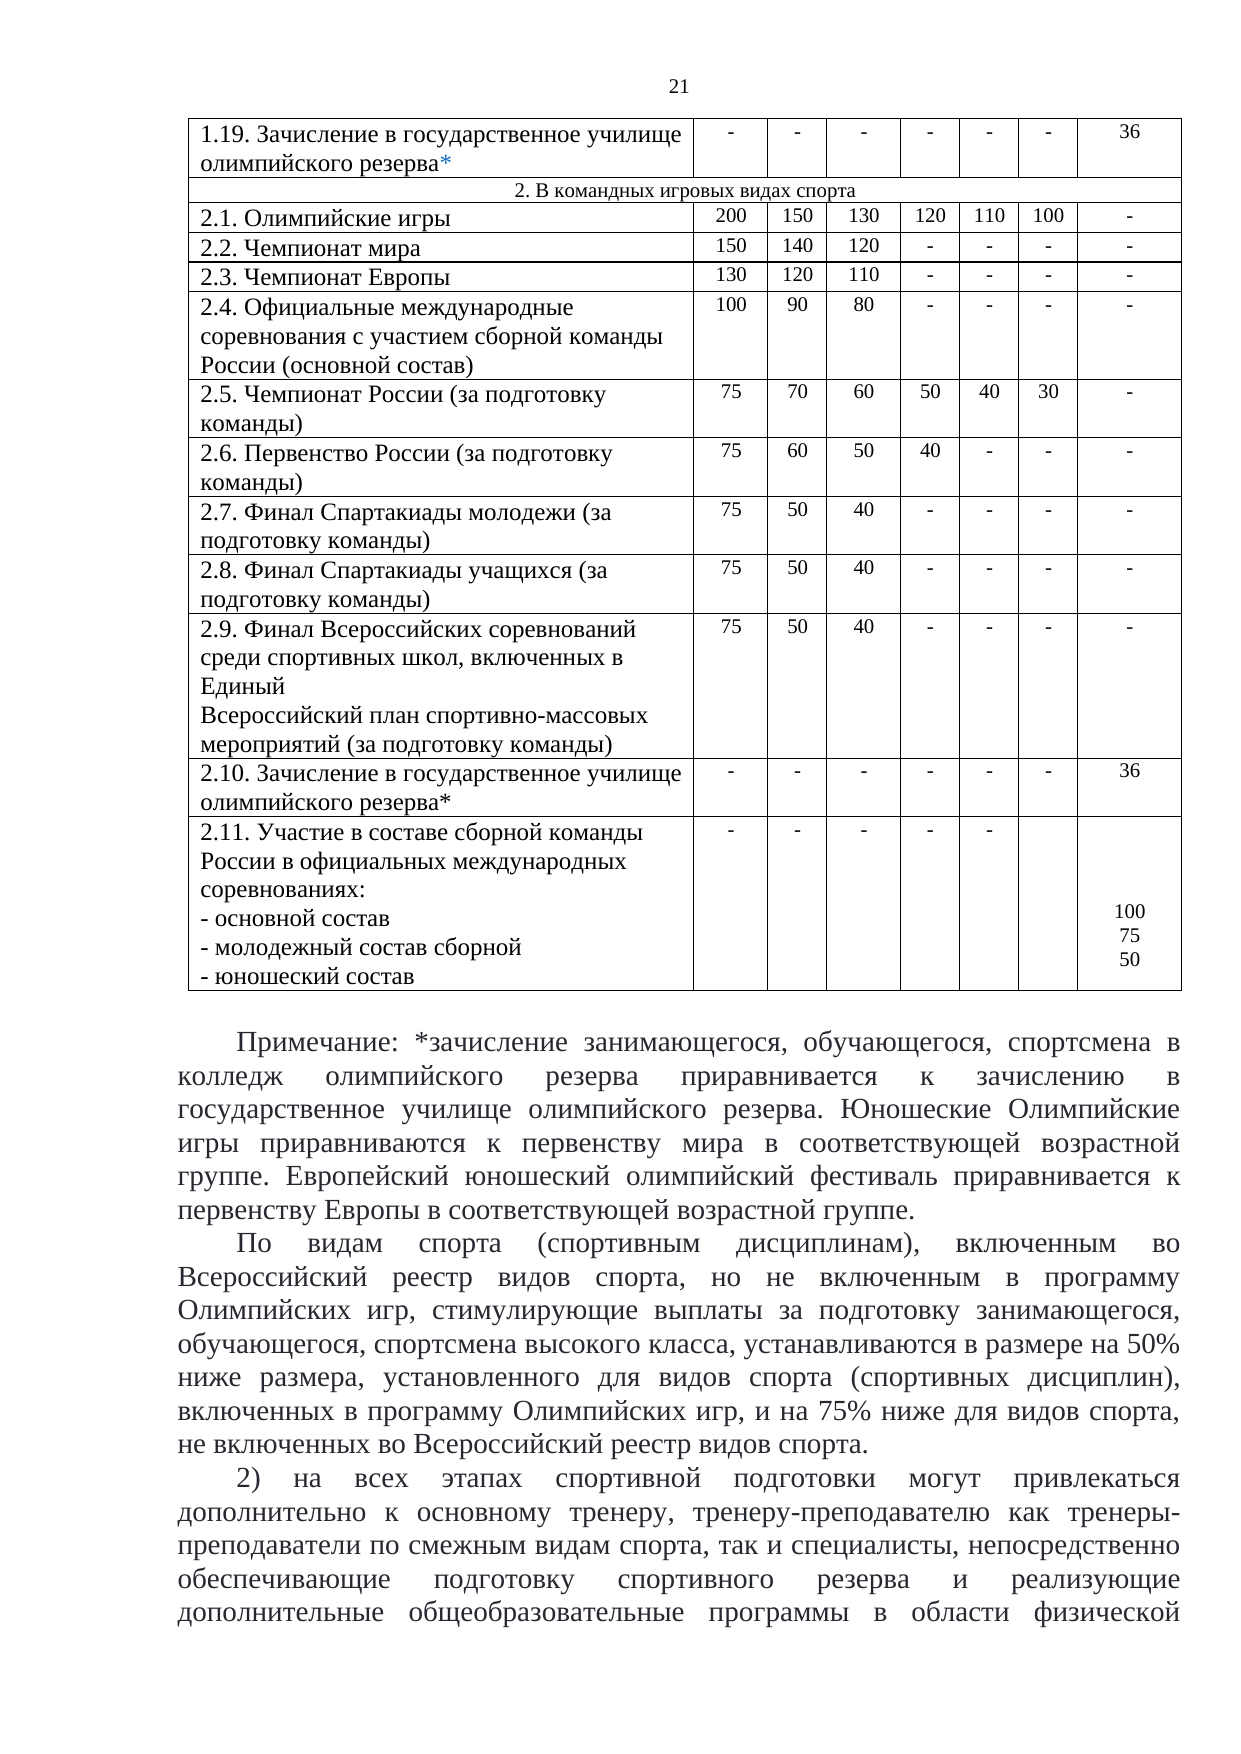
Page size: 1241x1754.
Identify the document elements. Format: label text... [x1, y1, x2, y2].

table_cell 130 [694, 263, 767, 291]
table_cell 2. В командных игровых видах спорта [189, 178, 1181, 202]
table_cell - [1078, 203, 1181, 232]
table_cell 40 [827, 614, 900, 757]
table_cell - [901, 759, 959, 816]
table_cell - [694, 817, 767, 989]
text По видам спорта (спортивным дисциплинам), включенным во Всероссийский реестр видов спорта, но не включенным в программу Олимпийских игр, стимулирующие выплаты за подготовку занимающегося, обучающегося, спортсмена высокого класса, устанавливаются в размере на 50% ниже размера, установленного для видов спорта (спортивных дисциплин), включенных в программу Олимпийских игр, и на 75% ниже для видов спорта, не включенных во Всероссийский реестр видов спорта. [177, 1225, 1181, 1460]
table_cell - [960, 497, 1018, 554]
table_cell 2.4. Официальные международные соревнования с участием сборной команды России (основной состав) [189, 292, 693, 378]
table_cell 60 [827, 380, 900, 437]
table_cell 150 [694, 233, 767, 261]
table_cell - [960, 292, 1018, 378]
table_cell - [960, 614, 1018, 757]
table_cell 50 [827, 438, 900, 496]
table_cell - [827, 119, 900, 177]
table_cell 120 [827, 233, 900, 261]
table_cell 2.7. Финал Спартакиады молодежи (за подготовку команды) [189, 497, 693, 554]
table_cell 75 [694, 438, 767, 496]
table_cell 120 [901, 203, 959, 232]
table_cell - [1078, 614, 1181, 757]
table_cell - [1019, 233, 1077, 261]
table_cell 50 [768, 497, 826, 554]
table_cell 100 [1019, 203, 1077, 232]
table_cell 120 [768, 263, 826, 291]
table_cell - [768, 759, 826, 816]
table_cell 75 [694, 380, 767, 437]
table_cell - [1078, 555, 1181, 613]
table_cell - [1078, 292, 1181, 378]
table_cell - [827, 759, 900, 816]
table_cell 130 [827, 203, 900, 232]
table_cell 200 [694, 203, 767, 232]
table_cell - [960, 263, 1018, 291]
table_cell 140 [768, 233, 826, 261]
table_cell - [1019, 759, 1077, 816]
table_cell - [1019, 614, 1077, 757]
table_cell - [1019, 292, 1077, 378]
table_cell 50 [768, 614, 826, 757]
table_cell 30 [1019, 380, 1077, 437]
table_cell 2.1. Олимпийские игры [189, 203, 693, 232]
table_cell 150 [768, 203, 826, 232]
text Примечание: *зачисление занимающегося, обучающегося, спортсмена в колледж олимпийского резерва приравнивается к зачислению в государственное училище олимпийского резерва. Юношеские Олимпийские игры приравниваются к первенству мира в соответствующей возрастной группе. Европейский юношеский олимпийский фестиваль приравнивается к первенству Европы в соответствующей возрастной группе. [177, 1024, 1181, 1225]
table_cell 2.8. Финал Спартакиады учащихся (за подготовку команды) [189, 555, 693, 613]
table_cell 2.11. Участие в составе сборной команды России в официальных международных соревнованиях: - основной состав - молодежный состав сборной - юношеский состав [189, 817, 693, 989]
table_cell - [1078, 497, 1181, 554]
table_cell 1.19. Зачисление в государственное училище олимпийского резерва* [189, 119, 693, 177]
table_cell - [960, 233, 1018, 261]
table_cell [1019, 817, 1077, 989]
table_cell 110 [827, 263, 900, 291]
table_cell 110 [960, 203, 1018, 232]
table_cell 100 [694, 292, 767, 378]
table_cell - [1078, 380, 1181, 437]
table_cell - [1019, 263, 1077, 291]
table_cell 2.5. Чемпионат России (за подготовку команды) [189, 380, 693, 437]
table_cell 2.2. Чемпионат мира [189, 233, 693, 261]
table_cell - [1078, 233, 1181, 261]
table_cell - [1078, 263, 1181, 291]
table_cell - [901, 233, 959, 261]
table_cell - [827, 817, 900, 989]
table_cell - [694, 759, 767, 816]
table_cell 75 [694, 614, 767, 757]
table_cell - [901, 119, 959, 177]
table_cell 50 [901, 380, 959, 437]
table_cell 2.3. Чемпионат Европы [189, 263, 693, 291]
table_cell - [1078, 438, 1181, 496]
table_cell 90 [768, 292, 826, 378]
table_cell 40 [827, 497, 900, 554]
table_cell 36 [1078, 759, 1181, 816]
table_cell 2.10. Зачисление в государственное училище олимпийского резерва* [189, 759, 693, 816]
table_cell 2.6. Первенство России (за подготовку команды) [189, 438, 693, 496]
table_cell - [1019, 497, 1077, 554]
table_cell 40 [901, 438, 959, 496]
table_cell - [1019, 119, 1077, 177]
table_cell - [901, 263, 959, 291]
table_cell - [1019, 555, 1077, 613]
table_cell - [768, 119, 826, 177]
table_cell 2.9. Финал Всероссийских соревнований среди спортивных школ, включенных в Единый Всероссийский план спортивно-массовых мероприятий (за подготовку команды) [189, 614, 693, 757]
table_cell 70 [768, 380, 826, 437]
table_cell - [1019, 438, 1077, 496]
table_cell - [960, 438, 1018, 496]
table_cell 36 [1078, 119, 1181, 177]
table_cell 75 [694, 497, 767, 554]
table_cell 40 [827, 555, 900, 613]
table_cell - [901, 497, 959, 554]
table_cell - [901, 614, 959, 757]
table_cell 40 [960, 380, 1018, 437]
table_cell - [960, 759, 1018, 816]
table_cell - [960, 119, 1018, 177]
table_cell - [901, 817, 959, 989]
table_cell - [960, 555, 1018, 613]
table_cell - [694, 119, 767, 177]
table_cell 75 [694, 555, 767, 613]
table_cell - [768, 817, 826, 989]
table_cell - [901, 292, 959, 378]
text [177, 1460, 1181, 1628]
table_cell - [901, 555, 959, 613]
table_cell 60 [768, 438, 826, 496]
table_cell 50 [768, 555, 826, 613]
table_cell - [960, 817, 1018, 989]
table_cell 100 75 50 [1078, 817, 1181, 989]
table_cell 80 [827, 292, 900, 378]
